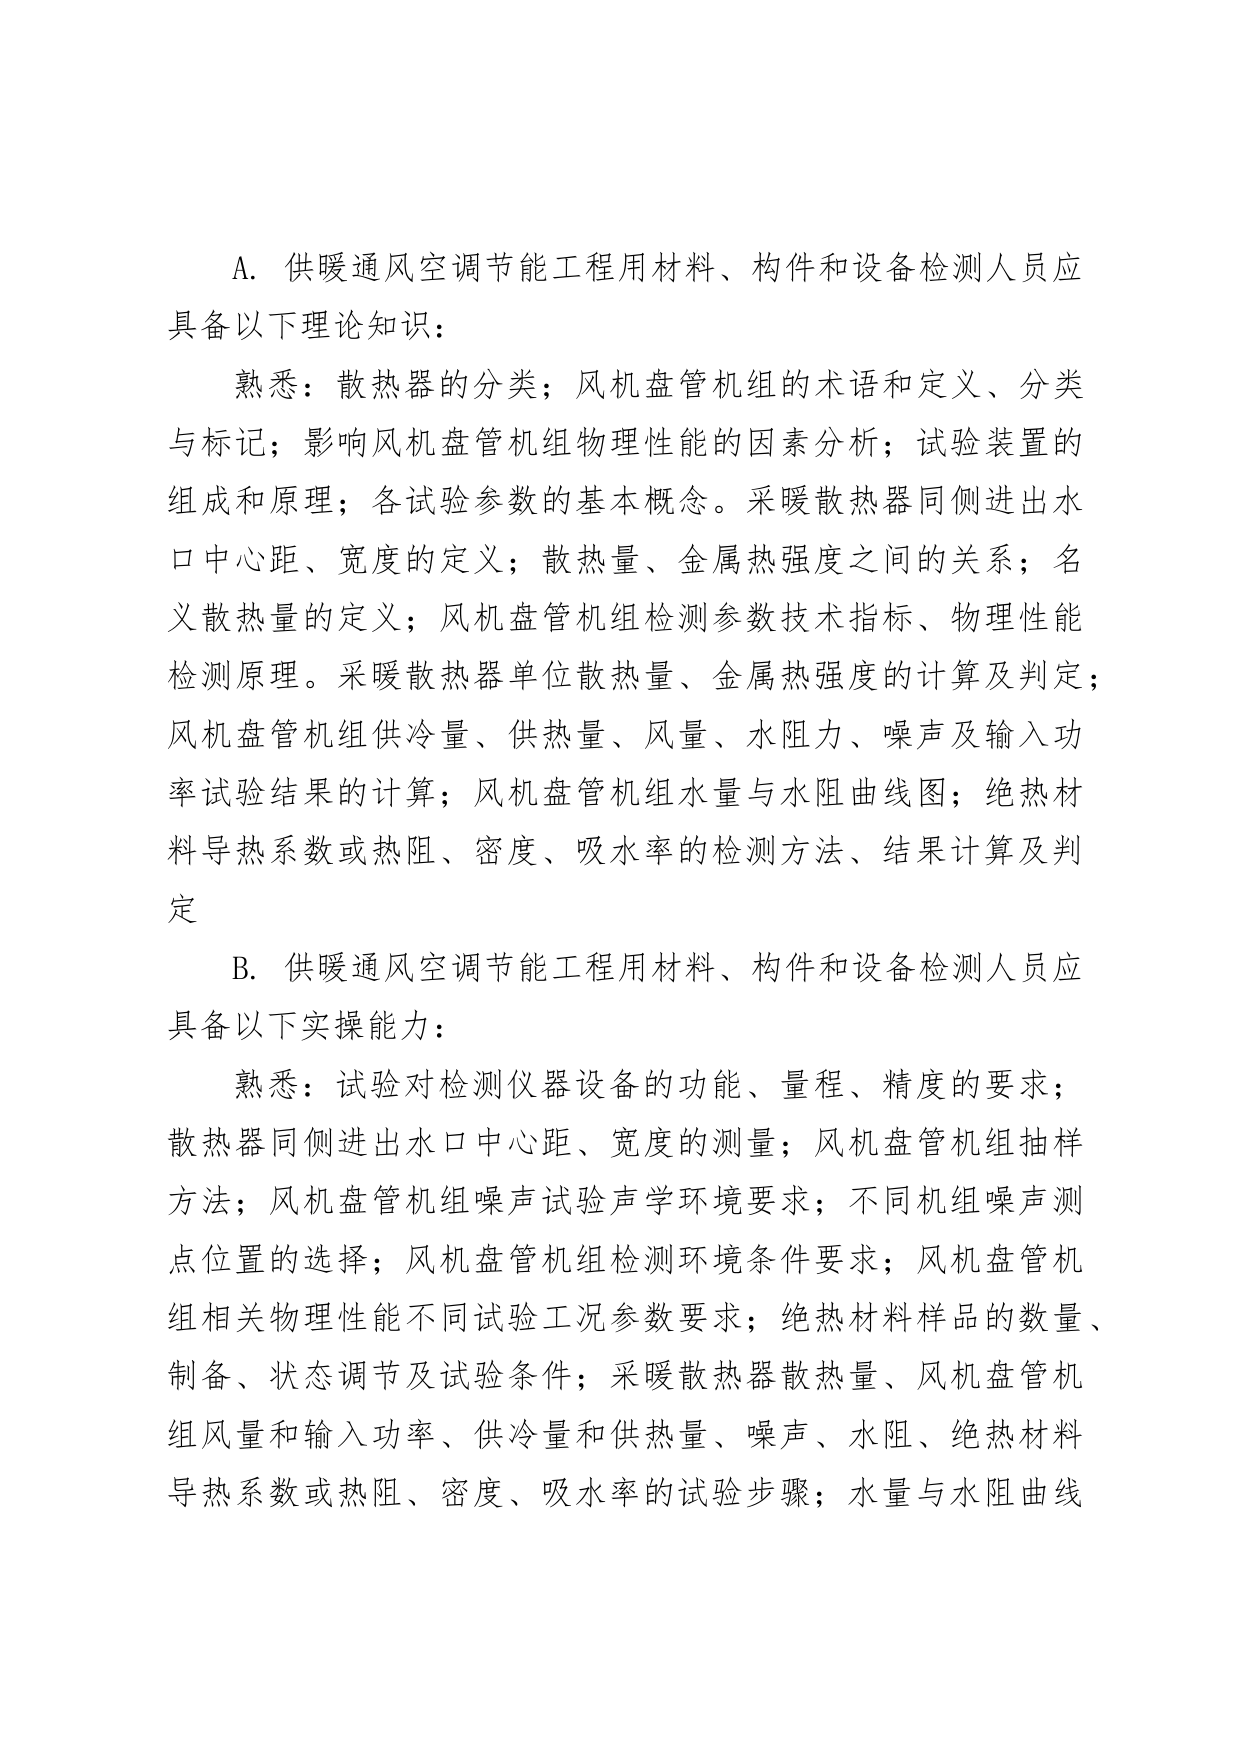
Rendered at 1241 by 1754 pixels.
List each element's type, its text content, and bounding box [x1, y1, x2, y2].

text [165, 1049, 1087, 1516]
text A. 供暖通风空调节能工程用材料、构件和设备检测人员应具备以下理论知识： [165, 233, 1087, 349]
text 熟悉：散热器的分类；风机盘管机组的术语和定义、分类与标记；影响风机盘管机组物理性能的因素分析；试验装置的组成和原理；各试验参数的基本概念。采暖散热器同侧进出水口中心距、宽度的定义；散热量、金属热强度之间的关系；名义散热量的定义；风机盘管机组检测参数技术指标、物理性能检测原理。采暖散热器单位散热量、金属热强度的计算及判定；风机盘管机组供冷量、供热量、风量、水阻力、噪声及输入功率试验结果的计算；风机盘管机组水量与水阻曲线图；绝热材料导热系数或热阻、密度、吸水率的检测方法、结果计算及判定 [165, 349, 1087, 933]
text B. 供暖通风空调节能工程用材料、构件和设备检测人员应具备以下实操能力： [165, 933, 1087, 1049]
